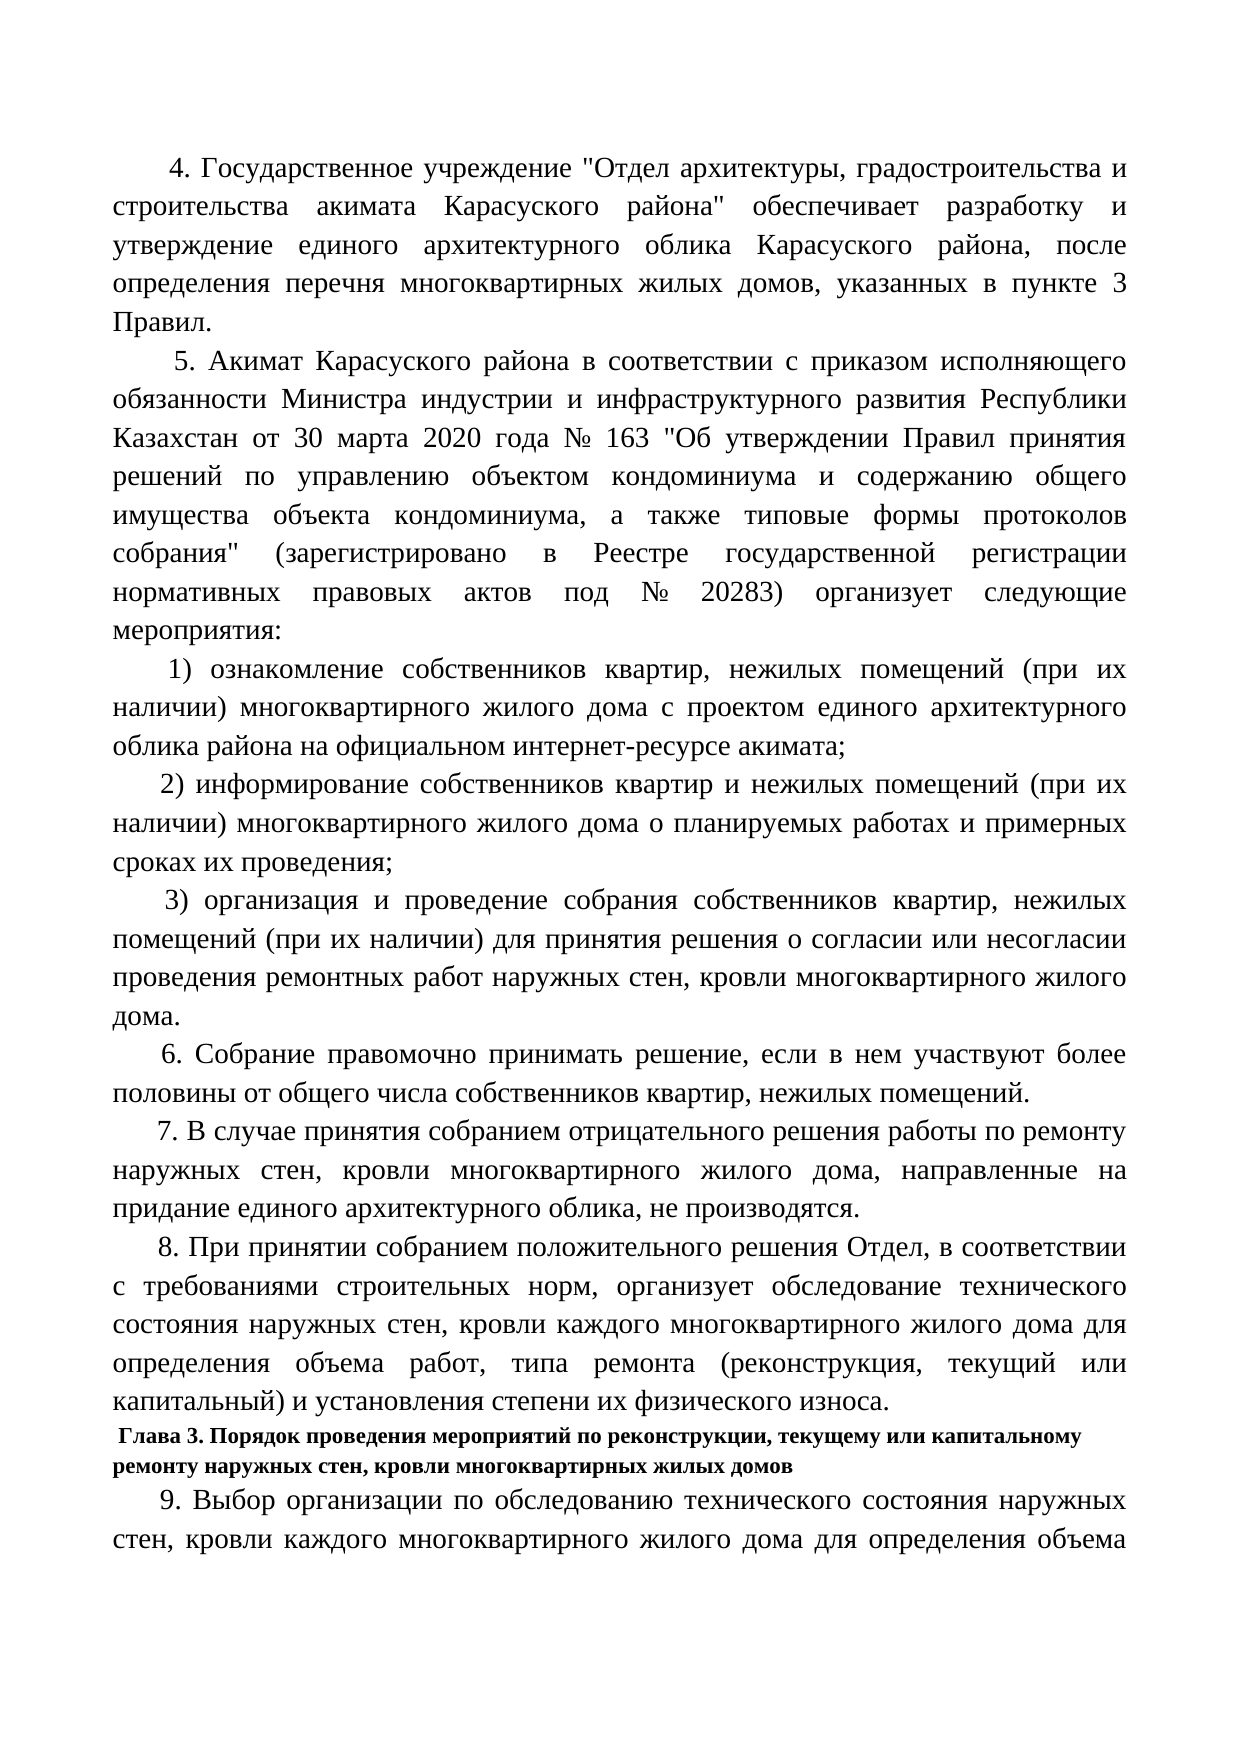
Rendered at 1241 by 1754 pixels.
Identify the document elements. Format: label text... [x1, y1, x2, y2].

text 7. В случае принятия собранием отрицательного решения работы по ремонту наружных стен, кровли многоквартирного жилого дома, направленные на придание единого архитектурного облика, не производятся. [112, 1113, 1128, 1224]
text 4. Государственное учреждение "Отдел архитектуры, градостроительства и строительства акимата Карасуского района" обеспечивает разработку и утверждение единого архитектурного облика Карасуского района, после определения перечня многоквартирных жилых домов, указанных в пункте 3 Правил. [112, 150, 1128, 338]
text 2) информирование собственников квартир и нежилых помещений (при их наличии) многоквартирного жилого дома о планируемых работах и примерных сроках их проведения; [112, 767, 1128, 877]
text 8. При принятии собранием положительного решения Отдел, в соответствии с требованиями строительных норм, организует обследование технического состояния наружных стен, кровли каждого многоквартирного жилого дома для определения объема работ, типа ремонта (реконструкция, текущий или капитальный) и установления степени их физического износа. [112, 1229, 1128, 1417]
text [112, 1482, 1128, 1554]
text 3) организация и проведение собрания собственников квартир, нежилых помещений (при их наличии) для принятия решения о согласии или несогласии проведения ремонтных работ наружных стен, кровли многоквартирного жилого дома. [112, 882, 1128, 1031]
text 1) ознакомление собственников квартир, нежилых помещений (при их наличии) многоквартирного жилого дома с проектом единого архитектурного облика района на официальном интернет-ресурсе акимата; [112, 651, 1128, 762]
text Глава 3. Порядок проведения мероприятий по реконструкции, текущему или капитальному ремонту наружных стен, кровли многоквартирных жилых домов [112, 1422, 1128, 1478]
text 5. Акимат Карасуского района в соответствии с приказом исполняющего обязанности Министра индустрии и инфраструктурного развития Республики Казахстан от 30 марта 2020 года № 163 "Об утверждении Правил принятия решений по управлению объектом кондоминиума и содержанию общего имущества объекта кондоминиума, а также типовые формы протоколов собрания" (зарегистрировано в Реестре государственной регистрации нормативных правовых актов под № 20283) организует следующие мероприятия: [112, 343, 1128, 646]
text 6. Собрание правомочно принимать решение, если в нем участвуют более половины от общего числа собственников квартир, нежилых помещений. [112, 1036, 1128, 1108]
